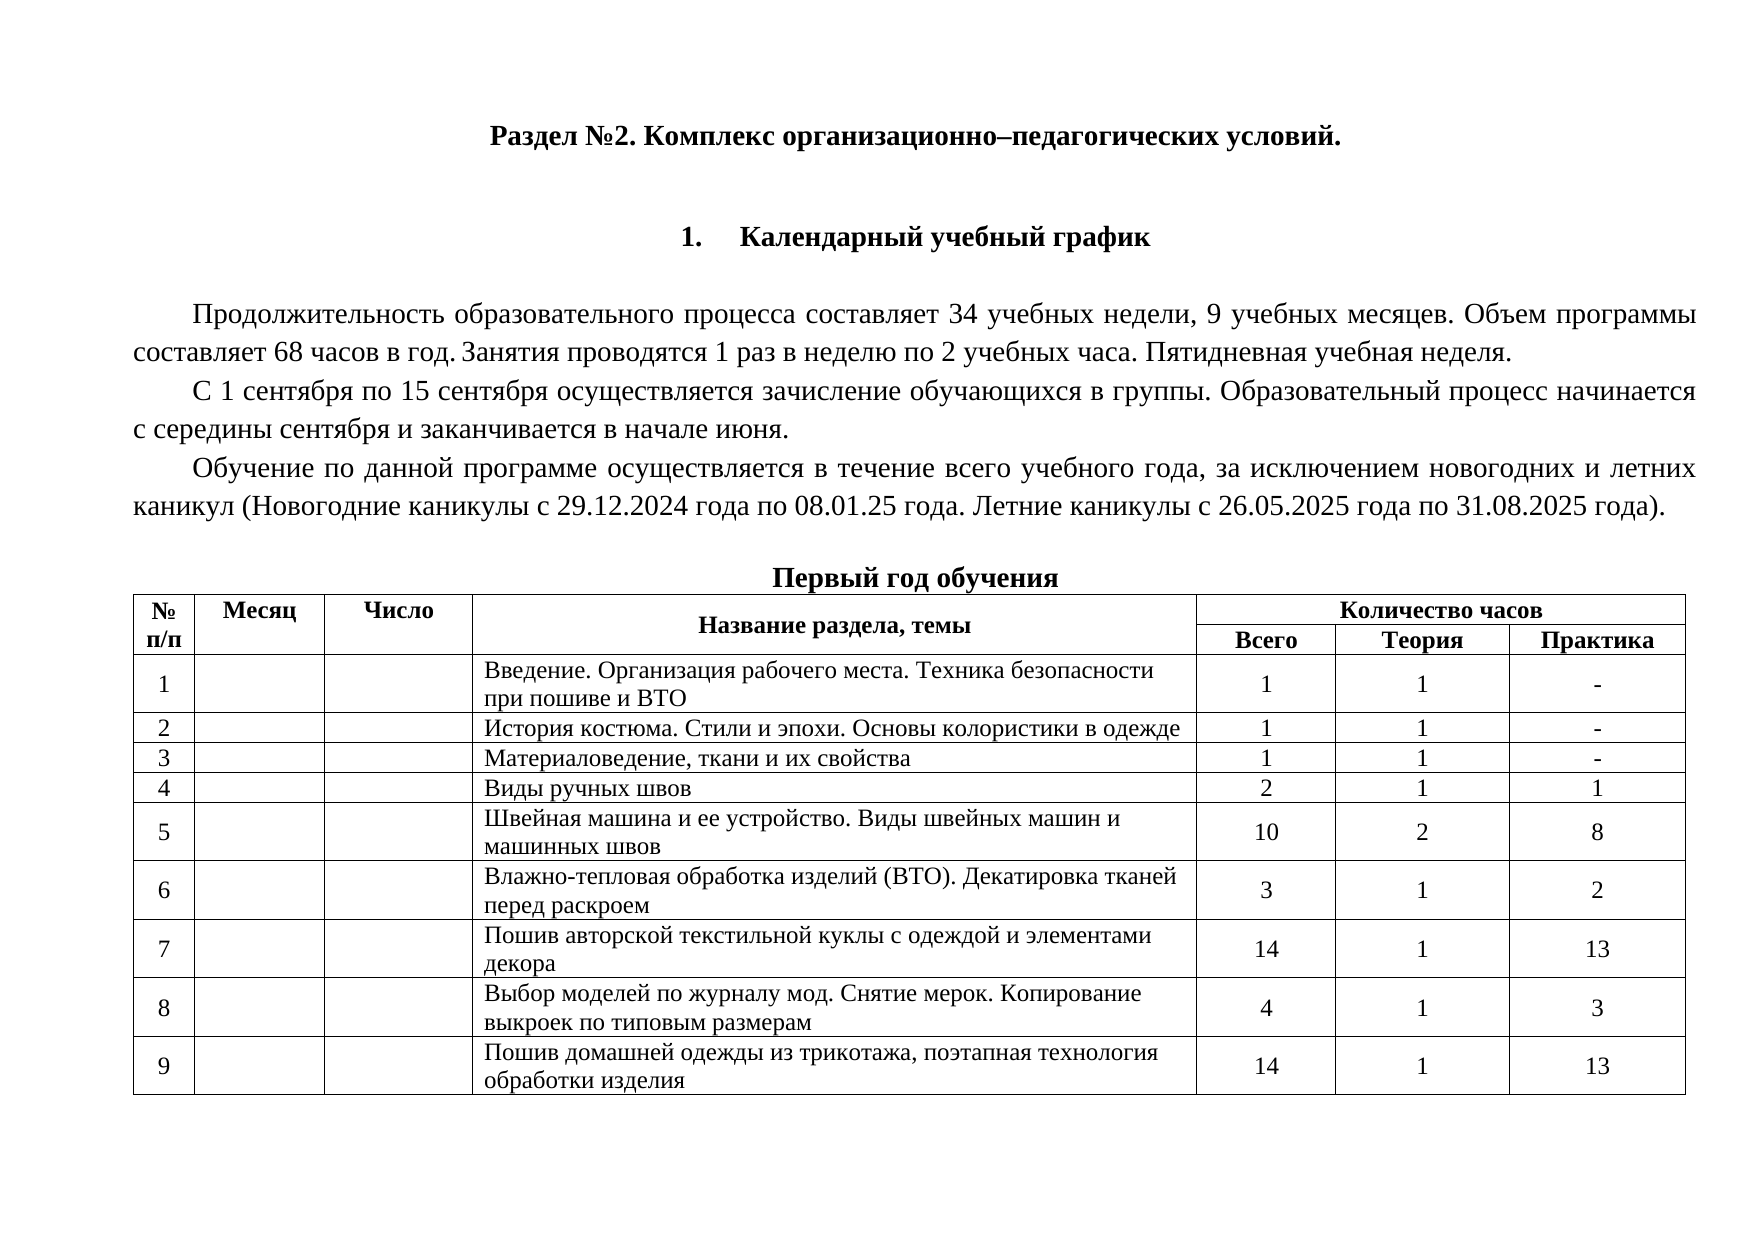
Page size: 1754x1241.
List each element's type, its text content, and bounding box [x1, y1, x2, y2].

table_cell Виды ручных швов [473, 773, 1196, 802]
table_cell [325, 713, 472, 742]
table_cell Материаловедение, ткани и их свойства [473, 743, 1196, 772]
table_cell 8 [1510, 803, 1685, 860]
table_cell - [1510, 743, 1685, 772]
table_cell Швейная машина и ее устройство. Виды швейных машин и машинных швов [473, 803, 1196, 860]
table_cell [325, 803, 472, 860]
table_cell [195, 743, 324, 772]
text Раздел №2. Комплекс организационно–педагогических условий. [133, 118, 1698, 152]
table_cell [195, 773, 324, 802]
table_header Название раздела, темы [473, 595, 1196, 654]
table_cell 1 [1336, 861, 1509, 919]
table_cell 14 [1197, 1037, 1335, 1094]
table_cell 1 [1336, 743, 1509, 772]
table_cell [325, 920, 472, 977]
table_cell [325, 861, 472, 919]
table_cell 1 [134, 655, 194, 712]
table_cell [195, 978, 324, 1036]
table_cell 1 [1336, 773, 1509, 802]
table_cell 9 [134, 1037, 194, 1094]
list С 1 сентября по 15 сентября осуществляется зачисление обучающихся в группы. Образовательный процесс начинается с середины сентября и заканчивается в начале июня. [133, 373, 1698, 445]
list Календарный учебный график [133, 219, 1698, 252]
table_cell История костюма. Стили и эпохи. Основы колористики в одежде [473, 713, 1196, 742]
table_cell 2 [1510, 861, 1685, 919]
table_cell 1 [1336, 713, 1509, 742]
table_cell Пошив авторской текстильной куклы с одеждой и элементами декора [473, 920, 1196, 977]
table_cell 5 [134, 803, 194, 860]
table_cell 1 [1336, 978, 1509, 1036]
table_cell Выбор моделей по журналу мод. Снятие мерок. Копирование выкроек по типовым размерам [473, 978, 1196, 1036]
table_cell 1 [1197, 713, 1335, 742]
table_cell - [1510, 713, 1685, 742]
table_cell Введение. Организация рабочего места. Техника безопасности при пошиве и ВТО [473, 655, 1196, 712]
table_cell [195, 803, 324, 860]
table_cell [325, 978, 472, 1036]
table_cell [325, 655, 472, 712]
table_cell [195, 655, 324, 712]
table_cell 3 [1197, 861, 1335, 919]
table_cell Теория [1336, 625, 1509, 654]
text Первый год обучения [133, 561, 1698, 594]
table_cell [325, 1037, 472, 1094]
table_cell 13 [1510, 1037, 1685, 1094]
table_cell 10 [1197, 803, 1335, 860]
table_cell Практика [1510, 625, 1685, 654]
table_cell [195, 1037, 324, 1094]
table_cell [325, 624, 472, 654]
table_cell 2 [1197, 773, 1335, 802]
table_cell 1 [1336, 920, 1509, 977]
table_cell [195, 713, 324, 742]
table_cell Пошив домашней одежды из трикотажа, поэтапная технология обработки изделия [473, 1037, 1196, 1094]
table_cell [195, 861, 324, 919]
table_cell [195, 920, 324, 977]
table_cell 14 [1197, 920, 1335, 977]
table_cell 4 [134, 773, 194, 802]
table_cell 1 [1336, 655, 1509, 712]
table_header Количество часов [1197, 595, 1685, 624]
table_cell 2 [134, 713, 194, 742]
table_cell [325, 743, 472, 772]
table_cell 1 [1197, 743, 1335, 772]
table_header Месяц [195, 595, 324, 624]
table_cell 4 [1197, 978, 1335, 1036]
table_cell - [1510, 655, 1685, 712]
table_cell 7 [134, 920, 194, 977]
table_cell 6 [134, 861, 194, 919]
table_cell Всего [1197, 625, 1335, 654]
table_cell 13 [1510, 920, 1685, 977]
table_cell [325, 773, 472, 802]
table_cell 2 [1336, 803, 1509, 860]
table_header Число [325, 595, 472, 624]
table_cell 3 [1510, 978, 1685, 1036]
table_cell 1 [1197, 655, 1335, 712]
table_cell [195, 624, 324, 654]
table_cell Влажно-тепловая обработка изделий (ВТО). Декатировка тканей перед раскроем [473, 861, 1196, 919]
table_cell 8 [134, 978, 194, 1036]
list Обучение по данной программе осуществляется в течение всего учебного года, за исключением новогодних и летних каникул (Новогодние каникулы с 29.12.2024 года по 08.01.25 года. Летние каникулы с 26.05.2025 года по 31.08.2025 года). [133, 450, 1698, 522]
list Продолжительность образовательного процесса составляет 34 учебных недели, 9 учебных месяцев. Объем программы составляет 68 часов в год. Занятия проводятся 1 раз в неделю по 2 учебных часа. Пятидневная учебная неделя. [133, 296, 1698, 368]
table_cell 3 [134, 743, 194, 772]
table_cell 1 [1336, 1037, 1509, 1094]
table_header № п/п [134, 595, 194, 654]
table_cell 1 [1510, 773, 1685, 802]
